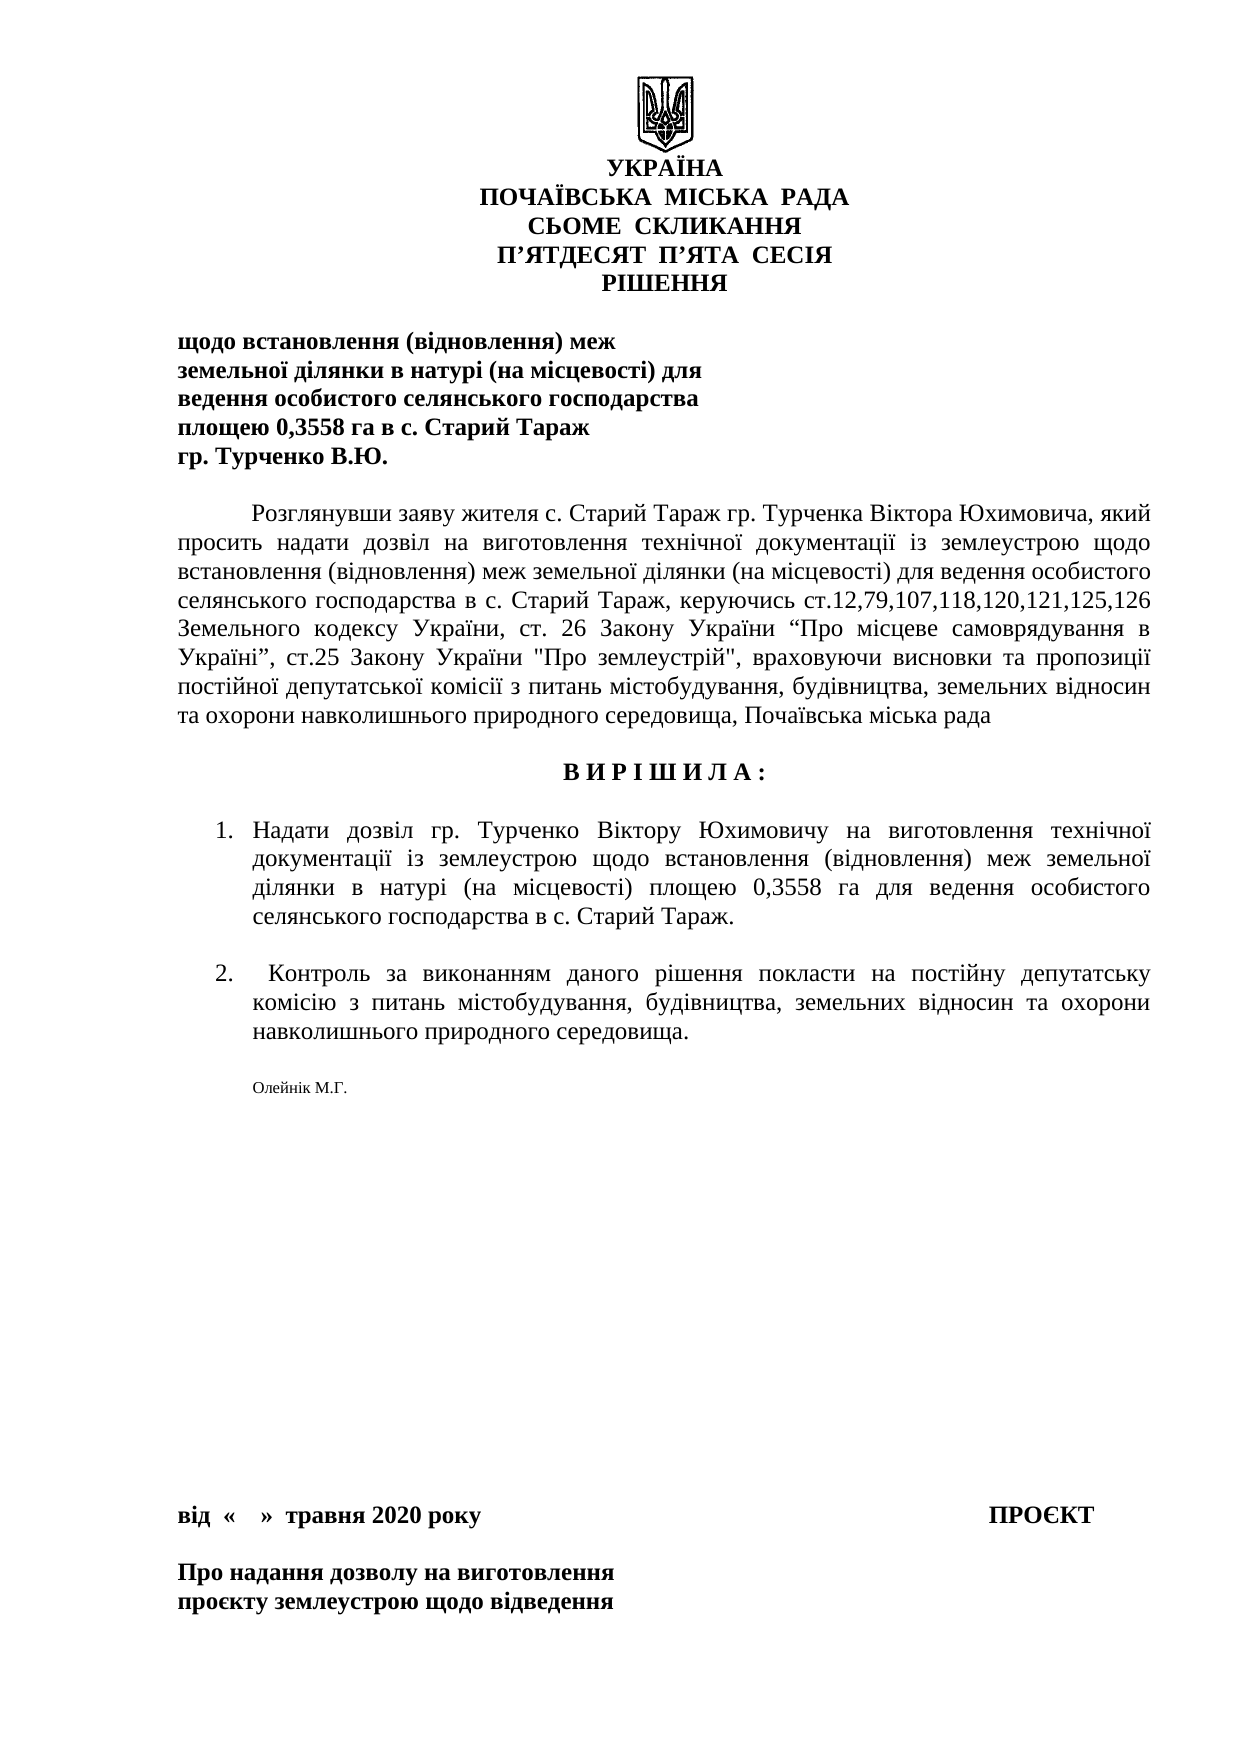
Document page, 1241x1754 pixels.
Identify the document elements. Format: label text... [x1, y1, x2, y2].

text щодо встановлення (відновлення) меж [177, 326, 1152, 355]
list Олейнік М.Г. [252, 1078, 1152, 1097]
text земельної ділянки в натурі (на місцевості) для [177, 355, 1152, 383]
text від « » травня 2020 року ПРОЄКТ [177, 1500, 1152, 1529]
text Розглянувши заяву жителя с. Старий Тараж гр. Турченка Віктора Юхимовича, який просить надати дозвіл на виготовлення технічної документації із землеустрою щодо встановлення (відновлення) меж земельної ділянки (на місцевості) для ведення особистого селянського господарства в с. Старий Тараж, керуючись ст.12,79,107,118,120,121,125,126 Земельного кодексу України, ст. 26 Закону України “Про місцеве самоврядування в Україні”, ст.25 Закону України "Про землеустрій", враховуючи висновки та пропозиції постійної депутатської комісії з питань містобудування, будівництва, земельних відносин та охорони навколишнього природного середовища, Почаївська міська рада [177, 498, 1152, 728]
text ведення особистого селянського господарства [177, 383, 1152, 412]
text площею 0,3558 га в с. Старий Тараж [177, 412, 1152, 441]
text В И Р І Ш И Л А : [177, 757, 1152, 786]
list Надати дозвіл гр. Турченко Віктору Юхимовичу на виготовлення технічної документації із землеустрою щодо встановлення (відновлення) меж земельної ділянки в натурі (на місцевості) площею 0,3558 га для ведення особистого селянського господарства в с. Старий Тараж. [215, 815, 1152, 930]
list Контроль за виконанням даного рішення покласти на постійну депутатську комісію з питань містобудування, будівництва, земельних відносин та охорони навколишнього природного середовища. [215, 958, 1152, 1045]
text Про надання дозволу на виготовлення [177, 1557, 1152, 1586]
picture [632, 73, 697, 154]
text гр. Турченко В.Ю. [177, 441, 1152, 470]
text проєкту землеустрою щодо відведення [177, 1586, 1152, 1615]
